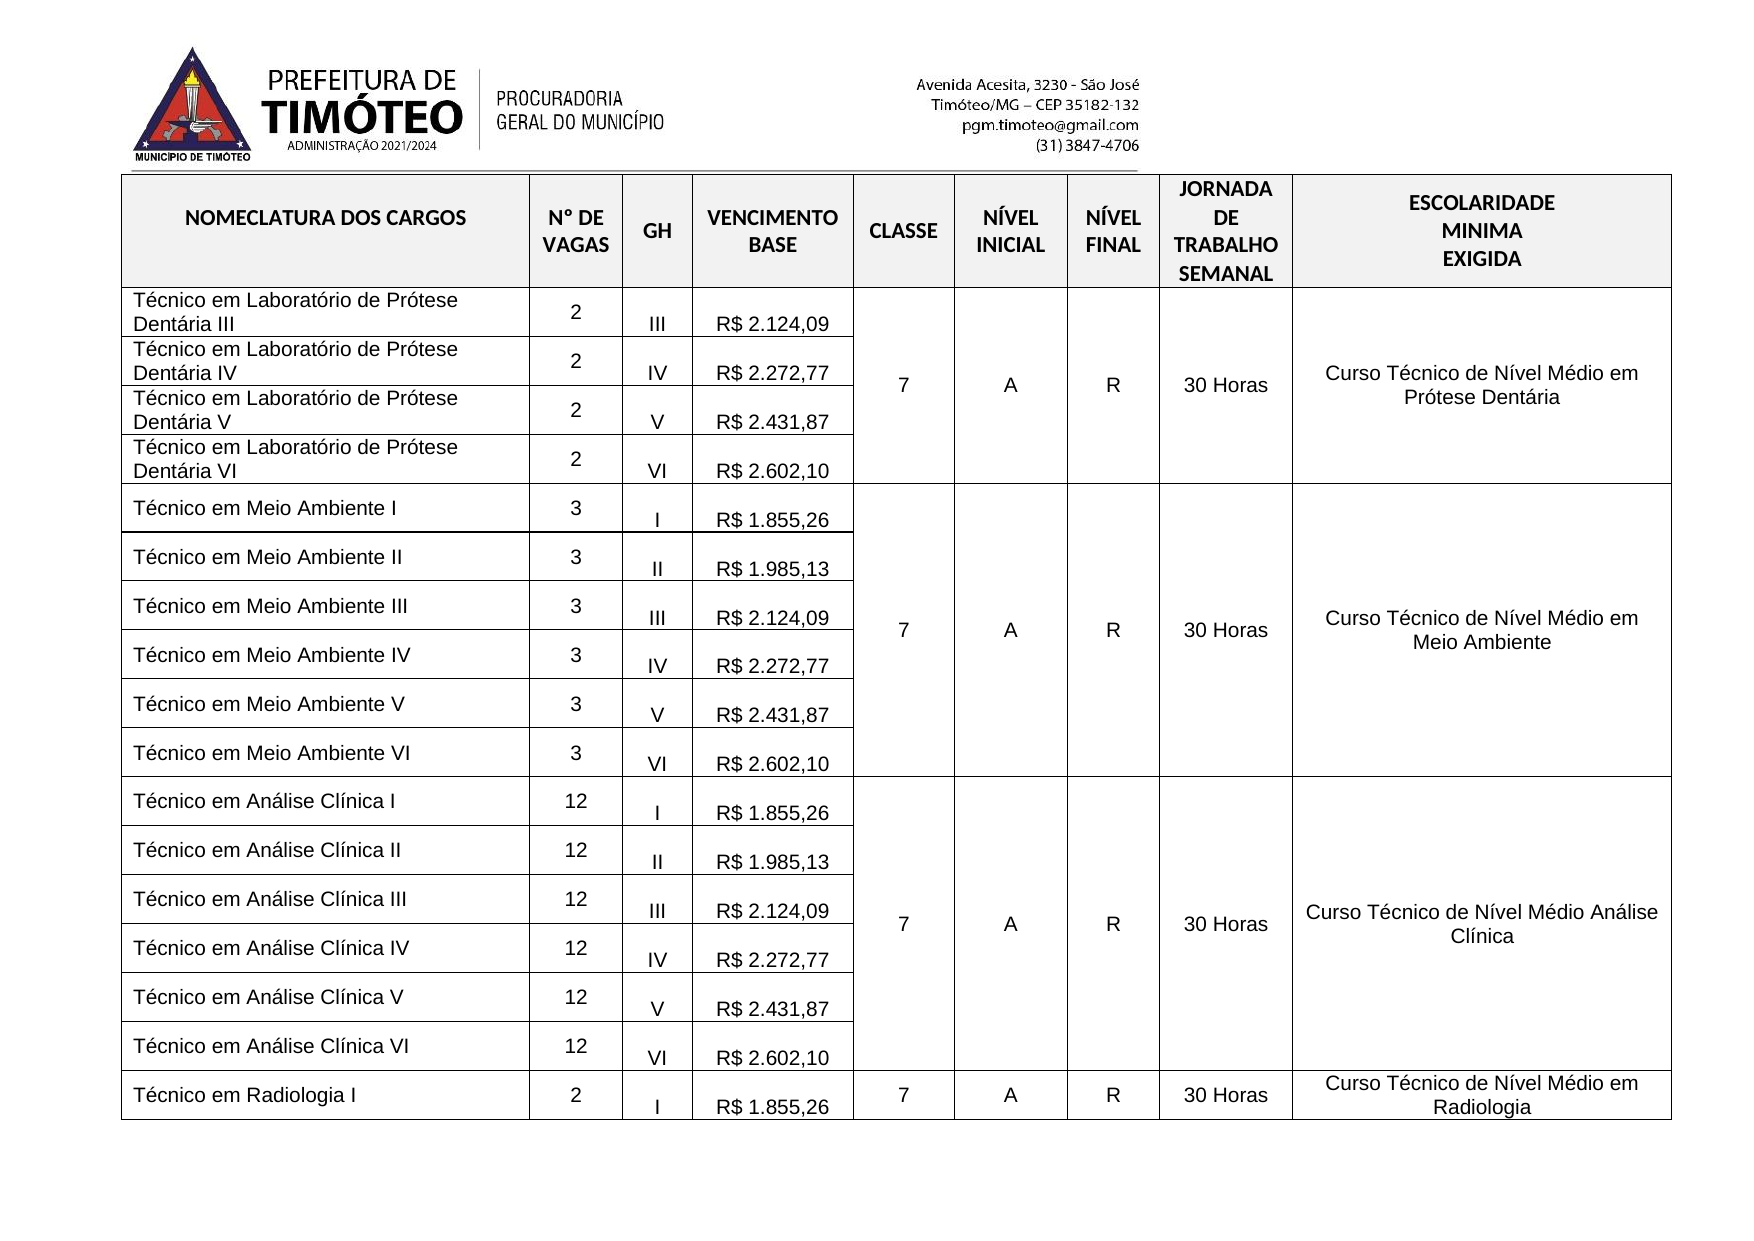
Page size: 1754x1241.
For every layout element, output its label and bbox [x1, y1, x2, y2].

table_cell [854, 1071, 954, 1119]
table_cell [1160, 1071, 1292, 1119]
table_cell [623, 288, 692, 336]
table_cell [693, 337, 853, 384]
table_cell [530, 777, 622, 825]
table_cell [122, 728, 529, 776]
picture [5, 0, 1252, 1241]
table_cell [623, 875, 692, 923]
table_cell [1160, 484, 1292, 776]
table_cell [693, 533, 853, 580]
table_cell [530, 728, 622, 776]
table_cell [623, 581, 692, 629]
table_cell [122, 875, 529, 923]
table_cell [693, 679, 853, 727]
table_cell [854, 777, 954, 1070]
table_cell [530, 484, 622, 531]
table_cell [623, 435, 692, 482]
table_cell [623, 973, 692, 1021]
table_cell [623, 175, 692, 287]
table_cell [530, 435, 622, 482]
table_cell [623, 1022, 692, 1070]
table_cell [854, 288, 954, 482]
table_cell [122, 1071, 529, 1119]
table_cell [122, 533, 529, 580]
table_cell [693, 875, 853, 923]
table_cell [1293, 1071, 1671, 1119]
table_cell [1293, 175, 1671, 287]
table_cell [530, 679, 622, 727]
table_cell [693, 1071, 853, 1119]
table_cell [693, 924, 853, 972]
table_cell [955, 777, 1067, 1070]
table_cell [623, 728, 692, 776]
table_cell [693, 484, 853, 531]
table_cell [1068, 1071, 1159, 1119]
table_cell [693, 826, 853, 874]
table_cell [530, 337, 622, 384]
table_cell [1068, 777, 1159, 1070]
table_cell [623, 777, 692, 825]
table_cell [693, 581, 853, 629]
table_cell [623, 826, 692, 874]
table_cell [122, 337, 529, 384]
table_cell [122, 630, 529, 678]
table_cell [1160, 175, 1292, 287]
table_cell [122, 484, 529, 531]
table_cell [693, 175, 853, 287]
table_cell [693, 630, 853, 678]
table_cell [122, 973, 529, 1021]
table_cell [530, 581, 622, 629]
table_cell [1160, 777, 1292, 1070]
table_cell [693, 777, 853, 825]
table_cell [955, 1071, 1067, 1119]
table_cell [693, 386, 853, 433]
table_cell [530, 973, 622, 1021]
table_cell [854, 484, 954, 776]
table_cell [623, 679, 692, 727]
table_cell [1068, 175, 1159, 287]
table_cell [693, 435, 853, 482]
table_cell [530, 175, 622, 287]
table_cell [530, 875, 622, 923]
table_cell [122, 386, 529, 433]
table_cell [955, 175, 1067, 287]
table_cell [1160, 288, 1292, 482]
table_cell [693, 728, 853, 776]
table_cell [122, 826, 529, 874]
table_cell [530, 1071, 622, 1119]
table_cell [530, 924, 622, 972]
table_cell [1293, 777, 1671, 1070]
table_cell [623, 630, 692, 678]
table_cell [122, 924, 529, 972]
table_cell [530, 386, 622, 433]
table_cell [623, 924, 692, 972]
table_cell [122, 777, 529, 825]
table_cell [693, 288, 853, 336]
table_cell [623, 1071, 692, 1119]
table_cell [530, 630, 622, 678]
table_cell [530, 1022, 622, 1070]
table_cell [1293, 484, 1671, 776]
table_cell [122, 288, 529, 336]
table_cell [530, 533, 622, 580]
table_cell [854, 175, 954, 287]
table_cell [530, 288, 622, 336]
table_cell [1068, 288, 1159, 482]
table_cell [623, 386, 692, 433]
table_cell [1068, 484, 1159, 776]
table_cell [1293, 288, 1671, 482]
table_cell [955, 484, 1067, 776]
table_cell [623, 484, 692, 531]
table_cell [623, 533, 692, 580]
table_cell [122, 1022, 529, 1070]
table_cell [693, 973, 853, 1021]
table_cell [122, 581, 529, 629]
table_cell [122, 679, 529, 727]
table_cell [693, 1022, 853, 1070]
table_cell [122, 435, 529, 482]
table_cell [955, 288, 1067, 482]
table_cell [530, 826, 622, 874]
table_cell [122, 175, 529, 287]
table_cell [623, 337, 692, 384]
